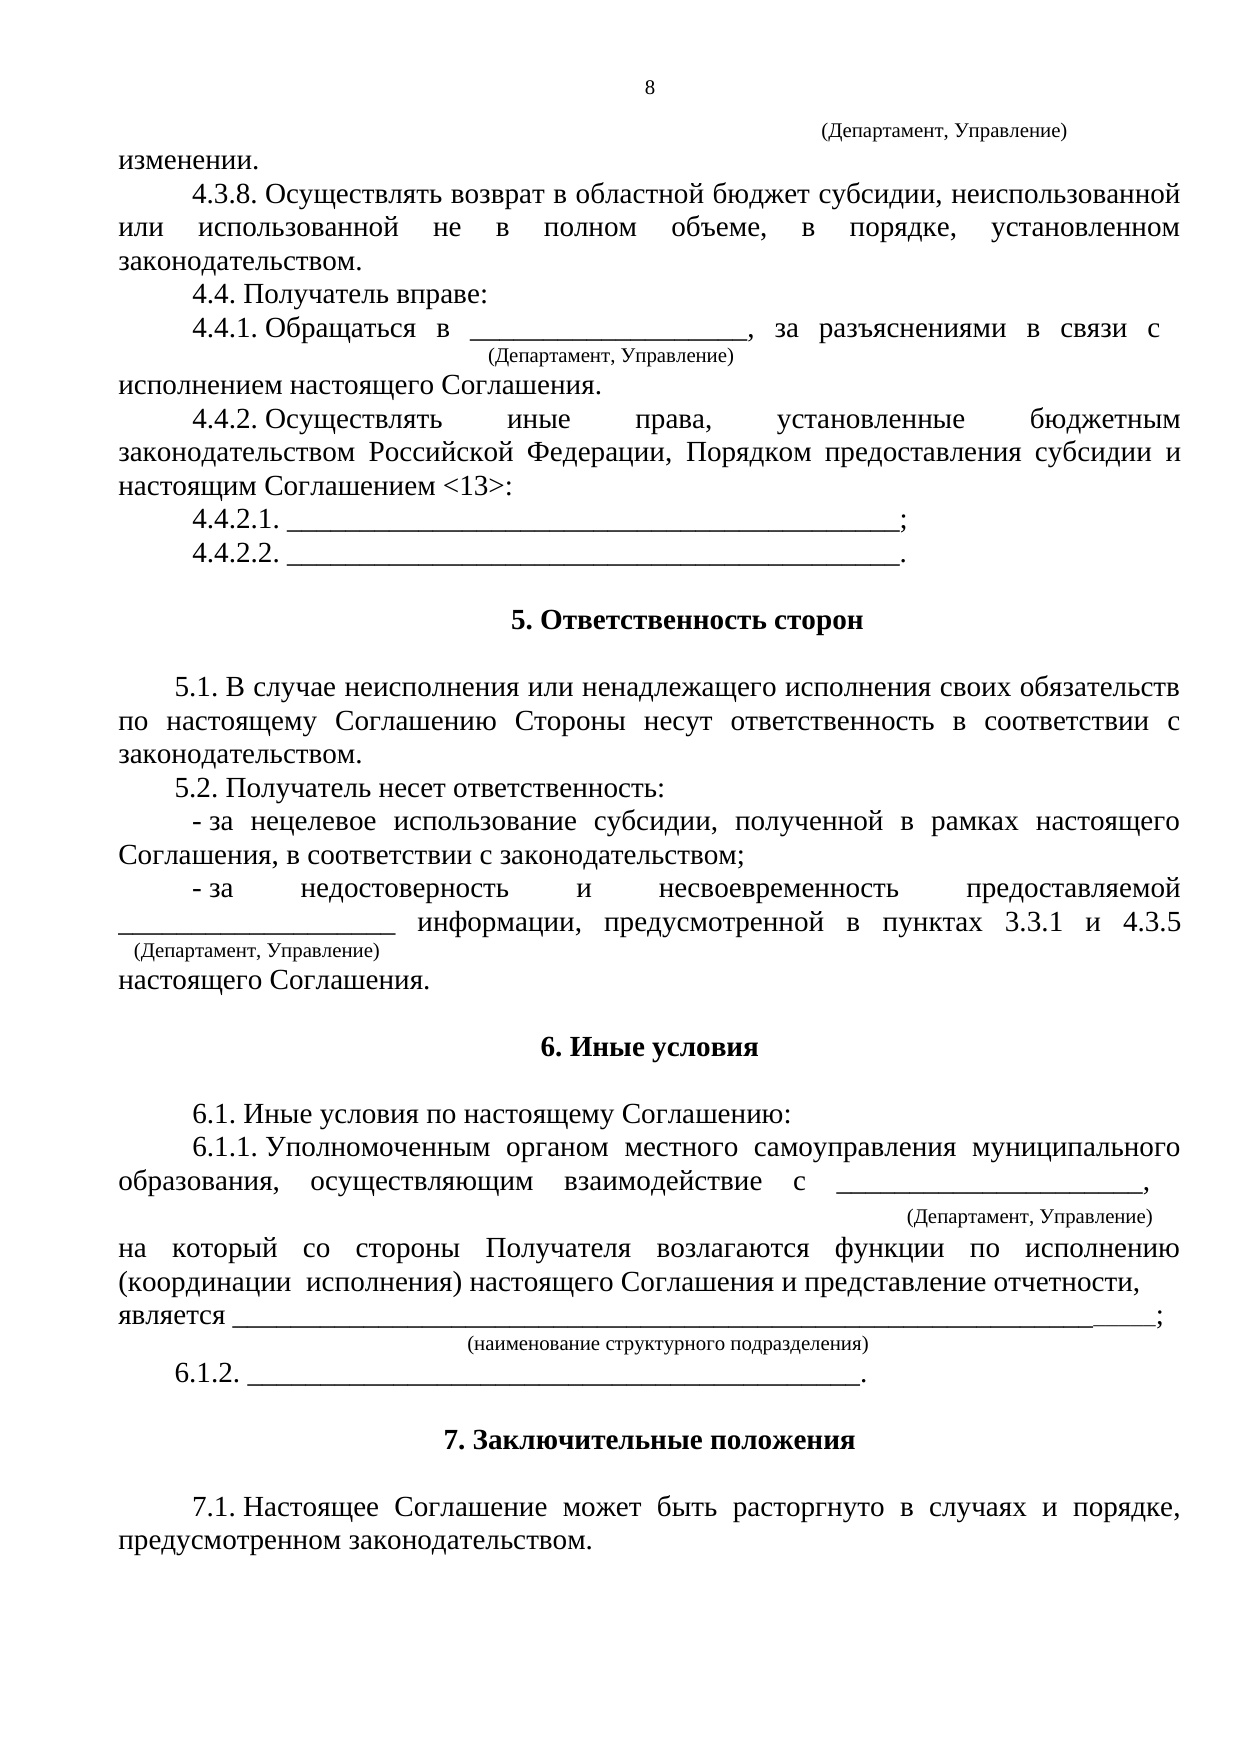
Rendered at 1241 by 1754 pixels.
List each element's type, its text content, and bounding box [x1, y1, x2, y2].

text 4.4.2. Осуществлять иные права, установленные бюджетным законодательством Российской Федерации, Порядком предоставления субсидии и настоящим Соглашением <13>: [118, 401, 1181, 502]
text является ________________________________________________________________; [118, 1297, 1181, 1331]
text - за нецелевое использование субсидии, полученной в рамках настоящего Соглашения, в соответствии с законодательством; [118, 803, 1181, 871]
text (Департамент, Управление) [118, 118, 1181, 142]
text 5. Ответственность сторон [118, 602, 1181, 636]
text 7. Заключительные положения [118, 1422, 1181, 1455]
text 6.1.1. Уполномоченным органом местного самоуправления муниципального образования, осуществляющим взаимодействие с _____________________, (Департамент, Управление) [118, 1129, 1181, 1230]
text 4.3.8. Осуществлять возврат в областной бюджет субсидии, неиспользованной или использованной не в полном объеме, в порядке, установленном законодательством. [118, 176, 1181, 276]
text 7.1. Настоящее Соглашение может быть расторгнуто в случаях и порядке, предусмотренном законодательством. [118, 1489, 1181, 1556]
text настоящего Соглашения. [118, 962, 1181, 995]
text 4.4.2.1. __________________________________________; [118, 502, 1181, 535]
text 4.4.2.2. __________________________________________. [118, 535, 1181, 569]
text 4.4.1. Обращаться в ___________________, за разъяснениями в связи с (Департамент, Управление) [118, 310, 1181, 367]
text (наименование структурного подразделения) [118, 1331, 1181, 1355]
text 6. Иные условия [118, 1029, 1181, 1062]
text 6.1. Иные условия по настоящему Соглашению: [118, 1096, 1181, 1129]
text изменении. [118, 142, 1181, 176]
text на который со стороны Получателя возлагаются функции по исполнению (координации исполнения) настоящего Соглашения и представление отчетности, [118, 1230, 1181, 1297]
text 6.1.2. __________________________________________. [118, 1355, 1181, 1388]
text исполнением настоящего Соглашения. [118, 367, 1181, 401]
text - за недостоверность и несвоевременность предоставляемой ___________________ информации, предусмотренной в пунктах 3.3.1 и 4.3.5 (Департамент, Управление) [118, 871, 1181, 962]
text 5.2. Получатель несет ответственность: [118, 770, 1181, 803]
text 5.1. В случае неисполнения или ненадлежащего исполнения своих обязательств по настоящему Соглашению Стороны несут ответственность в соответствии с законодательством. [118, 669, 1181, 770]
text 4.4. Получатель вправе: [118, 276, 1181, 310]
